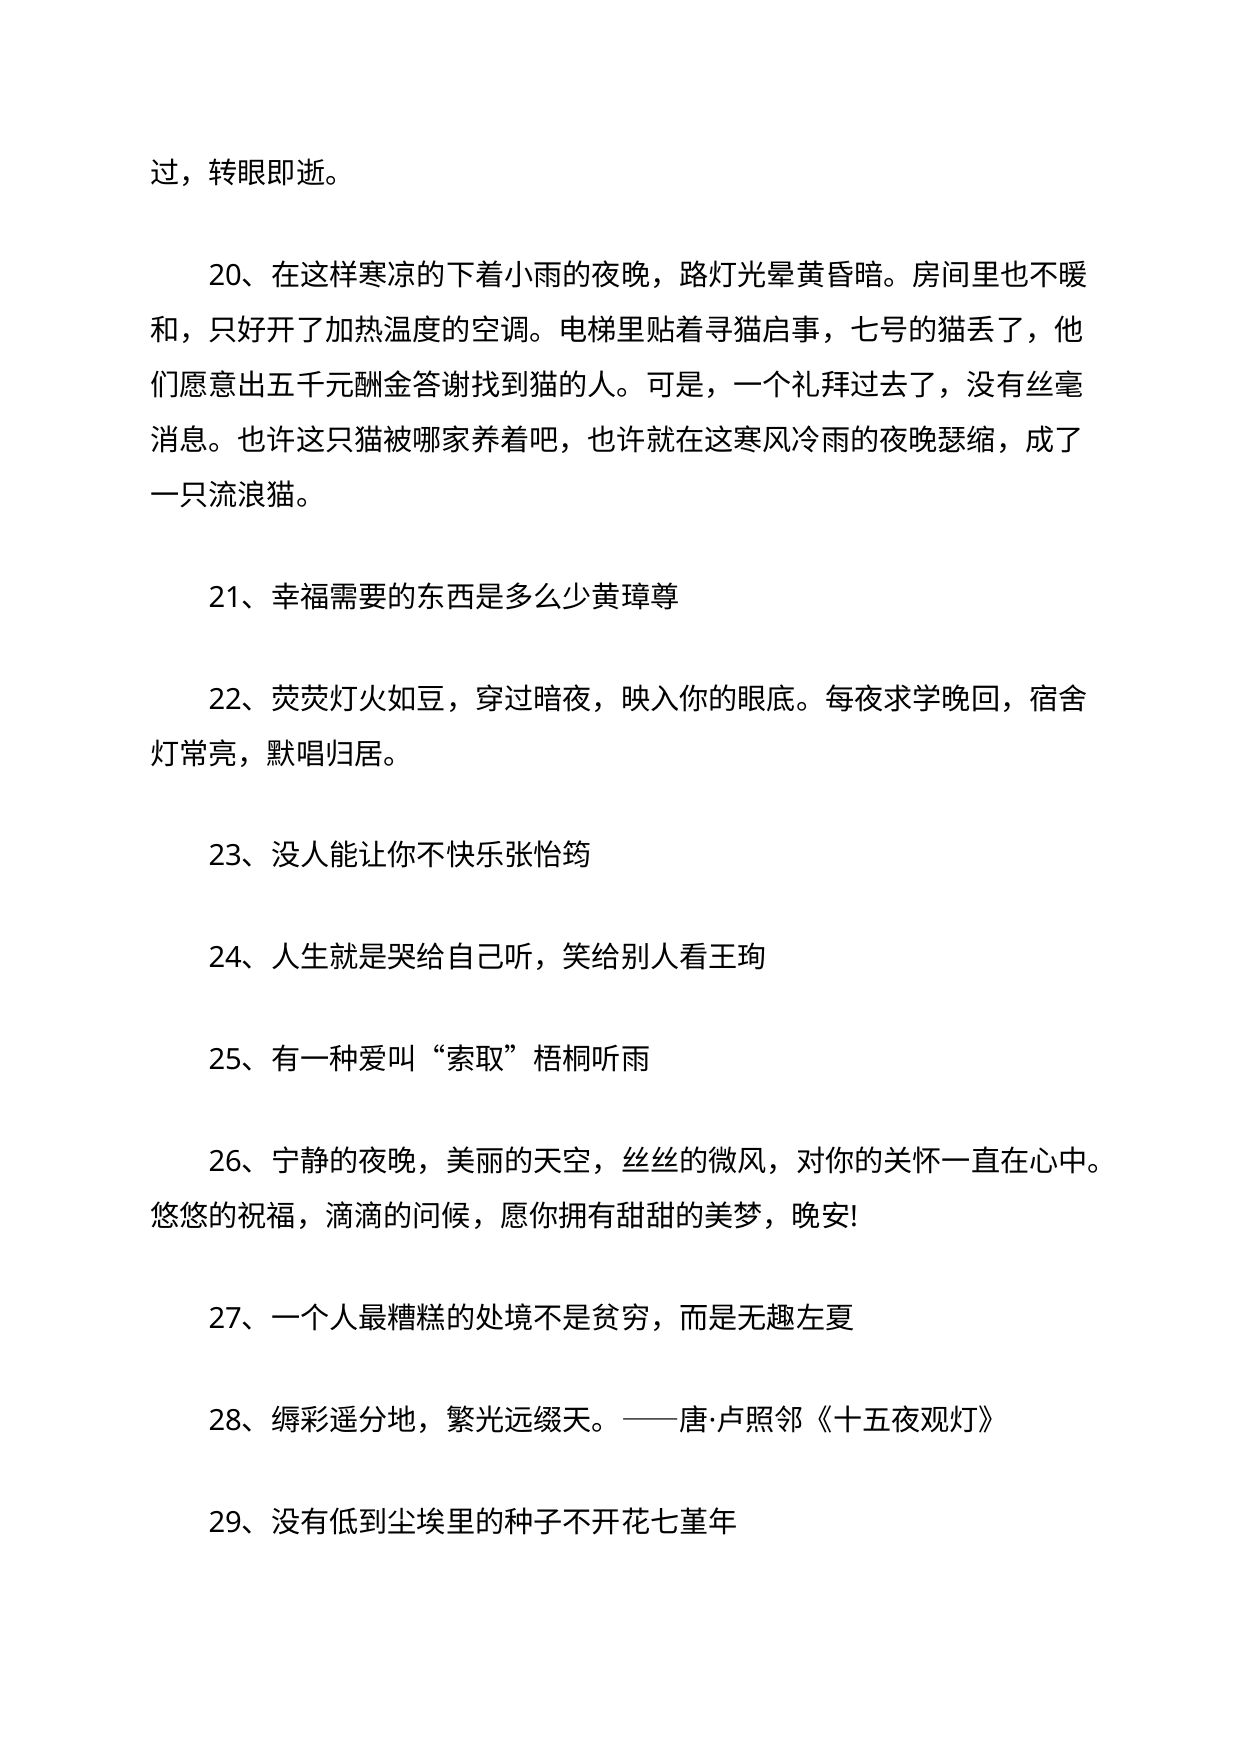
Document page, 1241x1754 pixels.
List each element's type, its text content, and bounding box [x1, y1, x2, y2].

text 23、没人能让你不快乐张怡筠 [150, 832, 1090, 874]
text 24、人生就是哭给自己听，笑给别人看王珣 [150, 934, 1090, 976]
text 29、没有低到尘埃里的种子不开花七堇年 [150, 1499, 1090, 1541]
text 27、一个人最糟糕的处境不是贫穷，而是无趣左夏 [150, 1295, 1090, 1337]
text 26、宁静的夜晚，美丽的天空，丝丝的微风，对你的关怀一直在心中。悠悠的祝福，滴滴的问候，愿你拥有甜甜的美梦，晚安! [150, 1138, 1090, 1235]
text 21、幸福需要的东西是多么少黄璋尊 [150, 573, 1090, 616]
text 22、荧荧灯火如豆，穿过暗夜，映入你的眼底。每夜求学晚回，宿舍灯常亮，默唱归居。 [150, 675, 1090, 772]
text 28、缛彩遥分地，繁光远缀天。——唐·卢照邻《十五夜观灯》 [150, 1397, 1090, 1439]
text 20、在这样寒凉的下着小雨的夜晚，路灯光晕黄昏暗。房间里也不暖和，只好开了加热温度的空调。电梯里贴着寻猫启事，七号的猫丢了，他们愿意出五千元酬金答谢找到猫的人。可是，一个礼拜过去了，没有丝毫消息。也许这只猫被哪家养着吧，也许就在这寒风冷雨的夜晚瑟缩，成了一只流浪猫。 [150, 252, 1090, 514]
text 25、有一种爱叫“索取”梧桐听雨 [150, 1036, 1090, 1078]
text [150, 150, 1090, 192]
